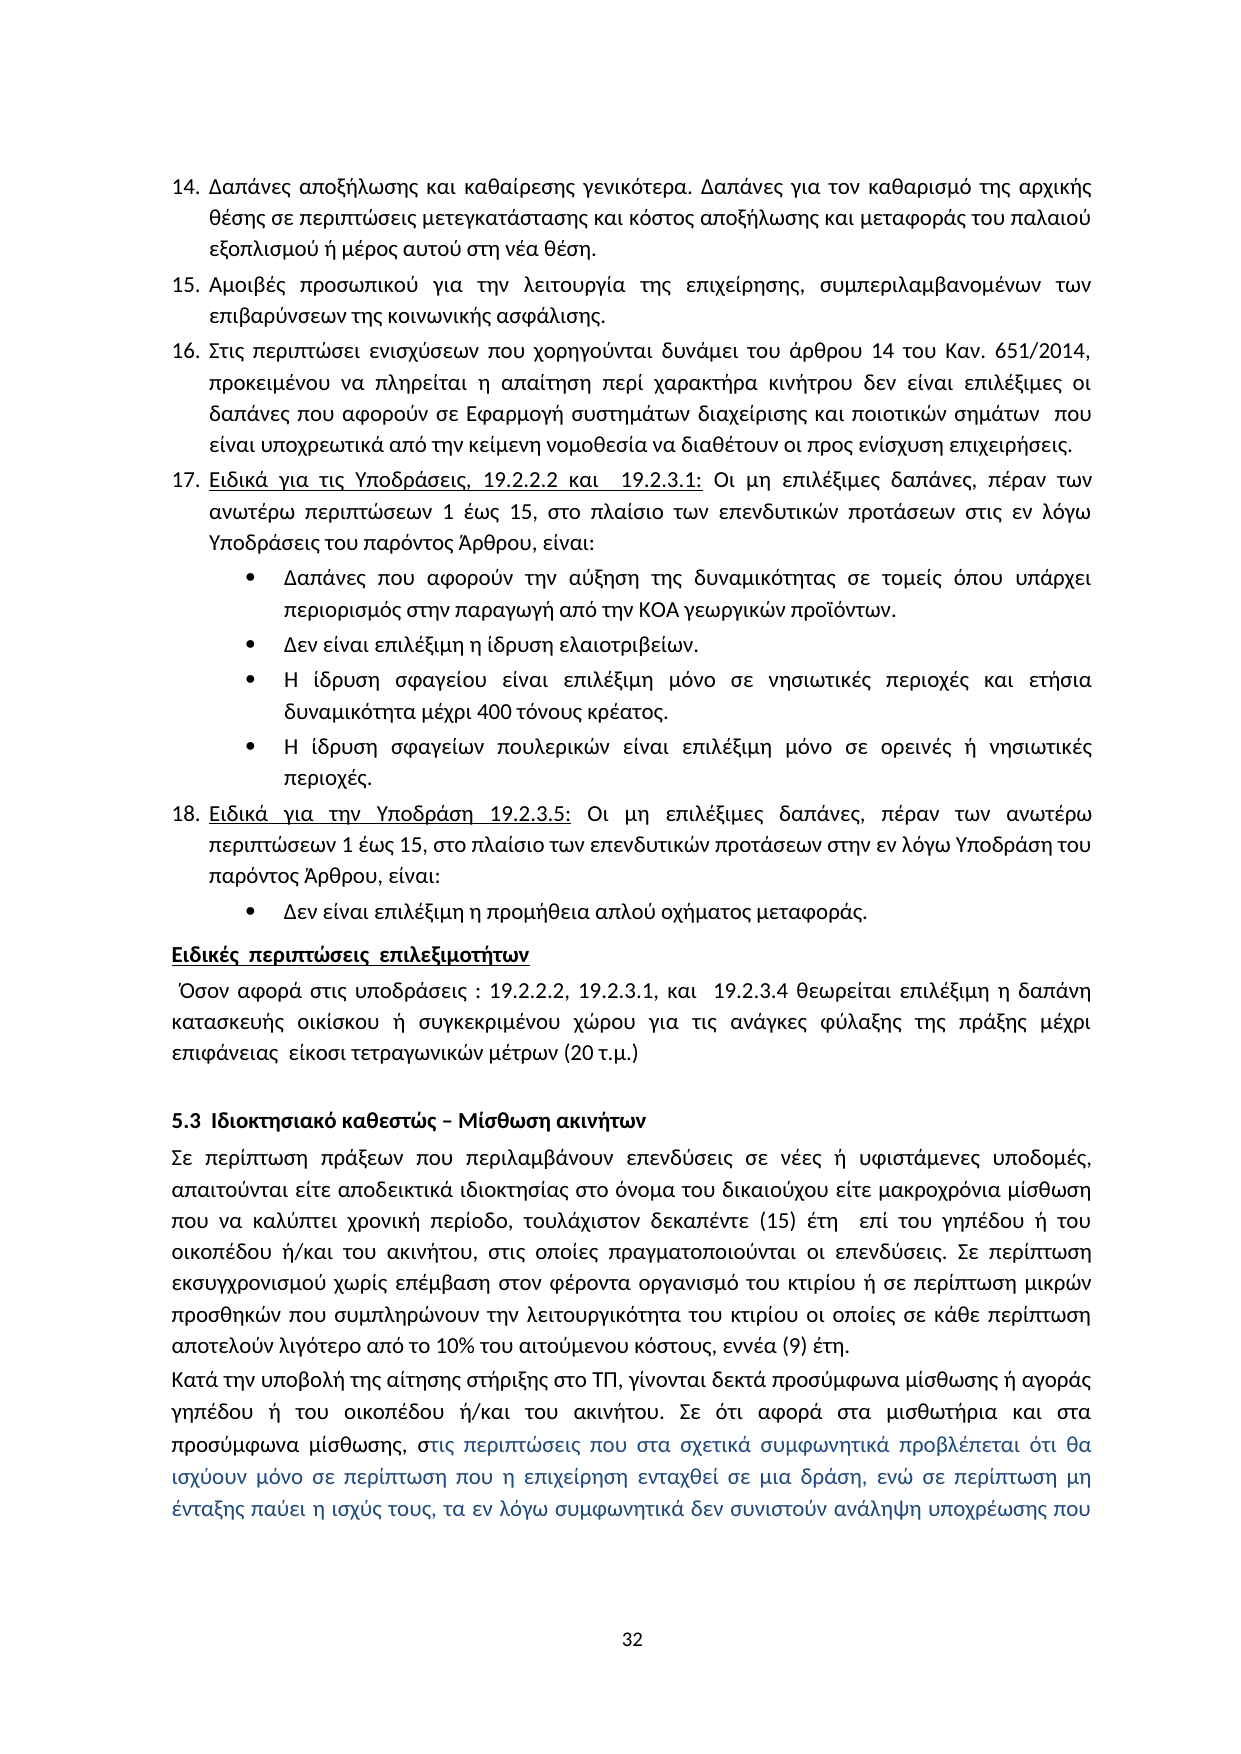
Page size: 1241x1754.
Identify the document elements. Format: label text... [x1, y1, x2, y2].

list Η ίδρυση σφαγείου είναι επιλέξιμη μόνο σε νησιωτικές περιοχές και ετήσια δυναμικότητα μέχρι 400 τόνους κρέατος. [246, 662, 1093, 725]
list Ειδικά για τις Υποδράσεις, 19.2.2.2 και 19.2.3.1: Οι μη επιλέξιμες δαπάνες, πέραν των ανωτέρω περιπτώσεων 1 έως 15, στο πλαίσιο των επενδυτικών προτάσεων στις εν λόγω Υποδράσεις του παρόντος Άρθρου, είναι: [171, 462, 1093, 556]
list Δαπάνες που αφορούν την αύξηση της δυναμικότητας σε τομείς όπου υπάρχει περιορισμός στην παραγωγή από την ΚΟΑ γεωργικών προϊόντων. [246, 560, 1093, 623]
text Όσον αφορά στις υποδράσεις : 19.2.2.2, 19.2.3.1, και 19.2.3.4 θεωρείται επιλέξιμη η δαπάνη κατασκευής οικίσκου ή συγκεκριμένου χώρου για τις ανάγκες φύλαξης της πράξης μέχρι επιφάνειας είκοσι τετραγωνικών μέτρων (20 τ.μ.) [171, 973, 1093, 1066]
text Σε περίπτωση πράξεων που περιλαμβάνουν επενδύσεις σε νέες ή υφιστάμενες υποδομές, απαιτούνται είτε αποδεικτικά ιδιοκτησίας στο όνομα του δικαιούχου είτε μακροχρόνια μίσθωση που να καλύπτει χρονική περίοδο, τουλάχιστον δεκαπέντε (15) έτη επί του γηπέδου ή του οικοπέδου ή/και του ακινήτου, στις οποίες πραγματοποιούνται οι επενδύσεις. Σε περίπτωση εκσυγχρονισμού χωρίς επέμβαση στον φέροντα οργανισμό του κτιρίου ή σε περίπτωση μικρών προσθηκών που συμπληρώνουν την λειτουργικότητα του κτιρίου οι οποίες σε κάθε περίπτωση αποτελούν λιγότερο από το 10% του αιτούμενου κόστους, εννέα (9) έτη. [171, 1140, 1093, 1359]
list Δαπάνες αποξήλωσης και καθαίρεσης γενικότερα. Δαπάνες για τον καθαρισμό της αρχικής θέσης σε περιπτώσεις μετεγκατάστασης και κόστος αποξήλωσης και μεταφοράς του παλαιού εξοπλισμού ή μέρος αυτού στη νέα θέση. [171, 168, 1093, 262]
list Δεν είναι επιλέξιμη η ίδρυση ελαιοτριβείων. [246, 627, 1093, 658]
list Αμοιβές προσωπικού για την λειτουργία της επιχείρησης, συμπεριλαμβανομένων των επιβαρύνσεων της κοινωνικής ασφάλισης. [171, 266, 1093, 329]
list Ειδικά για την Υποδράση 19.2.3.5: Οι μη επιλέξιμες δαπάνες, πέραν των ανωτέρω περιπτώσεων 1 έως 15, στο πλαίσιο των επενδυτικών προτάσεων στην εν λόγω Υποδράση του παρόντος Άρθρου, είναι: [171, 796, 1093, 889]
text Ειδικές περιπτώσεις επιλεξιμοτήτων [171, 937, 1093, 968]
list Στις περιπτώσει ενισχύσεων που χορηγούνται δυνάμει του άρθρου 14 του Καν. 651/2014, προκειμένου να πληρείται η απαίτηση περί χαρακτήρα κινήτρου δεν είναι επιλέξιμες οι δαπάνες που αφορούν σε Εφαρμογή συστημάτων διαχείρισης και ποιοτικών σημάτων που είναι υποχρεωτικά από την κείμενη νομοθεσία να διαθέτουν οι προς ενίσχυση επιχειρήσεις. [171, 333, 1093, 458]
list Δεν είναι επιλέξιμη η προμήθεια απλού οχήματος μεταφοράς. [246, 893, 1093, 925]
list 5.3 Ιδιοκτησιακό καθεστώς – Μίσθωση ακινήτων [171, 1106, 1093, 1134]
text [171, 1365, 1093, 1522]
list Η ίδρυση σφαγείων πουλερικών είναι επιλέξιμη μόνο σε ορεινές ή νησιωτικές περιοχές. [246, 729, 1093, 791]
